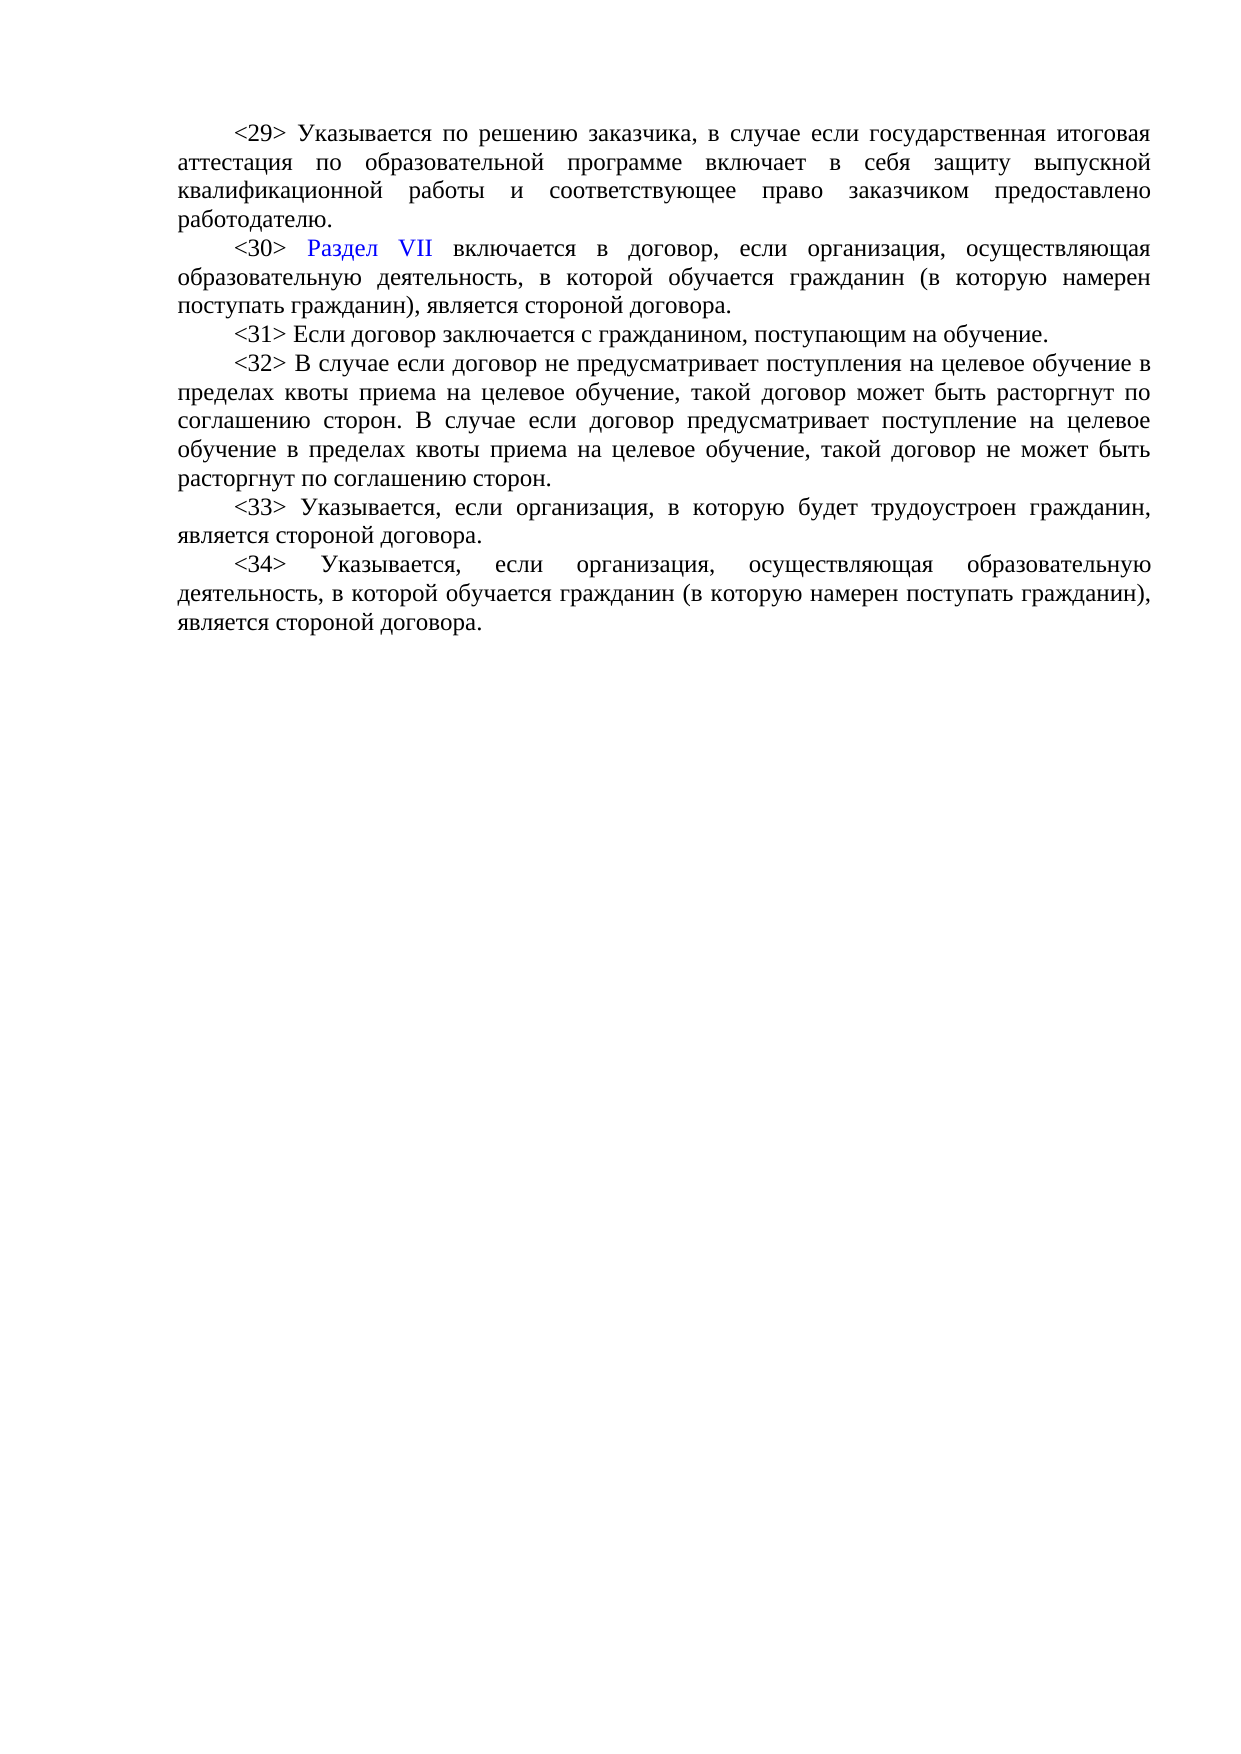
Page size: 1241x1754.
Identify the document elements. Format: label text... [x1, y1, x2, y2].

text <32> В случае если договор не предусматривает поступления на целевое обучение в пределах квоты приема на целевое обучение, такой договор может быть расторгнут по соглашению сторон. В случае если договор предусматривает поступление на целевое обучение в пределах квоты приема на целевое обучение, такой договор не может быть расторгнут по соглашению сторон. [177, 348, 1152, 492]
text <29> Указывается по решению заказчика, в случае если государственная итоговая аттестация по образовательной программе включает в себя защиту выпускной квалификационной работы и соответствующее право заказчиком предоставлено работодателю. [177, 118, 1152, 233]
text <31> Если договор заключается с гражданином, поступающим на обучение. [177, 319, 1152, 348]
text <33> Указывается, если организация, в которую будет трудоустроен гражданин, является стороной договора. [177, 492, 1152, 549]
text <30> Раздел VII включается в договор, если организация, осуществляющая образовательную деятельность, в которой обучается гражданин (в которую намерен поступать гражданин), является стороной договора. [177, 233, 1152, 319]
text <34> Указывается, если организация, осуществляющая образовательную деятельность, в которой обучается гражданин (в которую намерен поступать гражданин), является стороной договора. [177, 549, 1152, 636]
